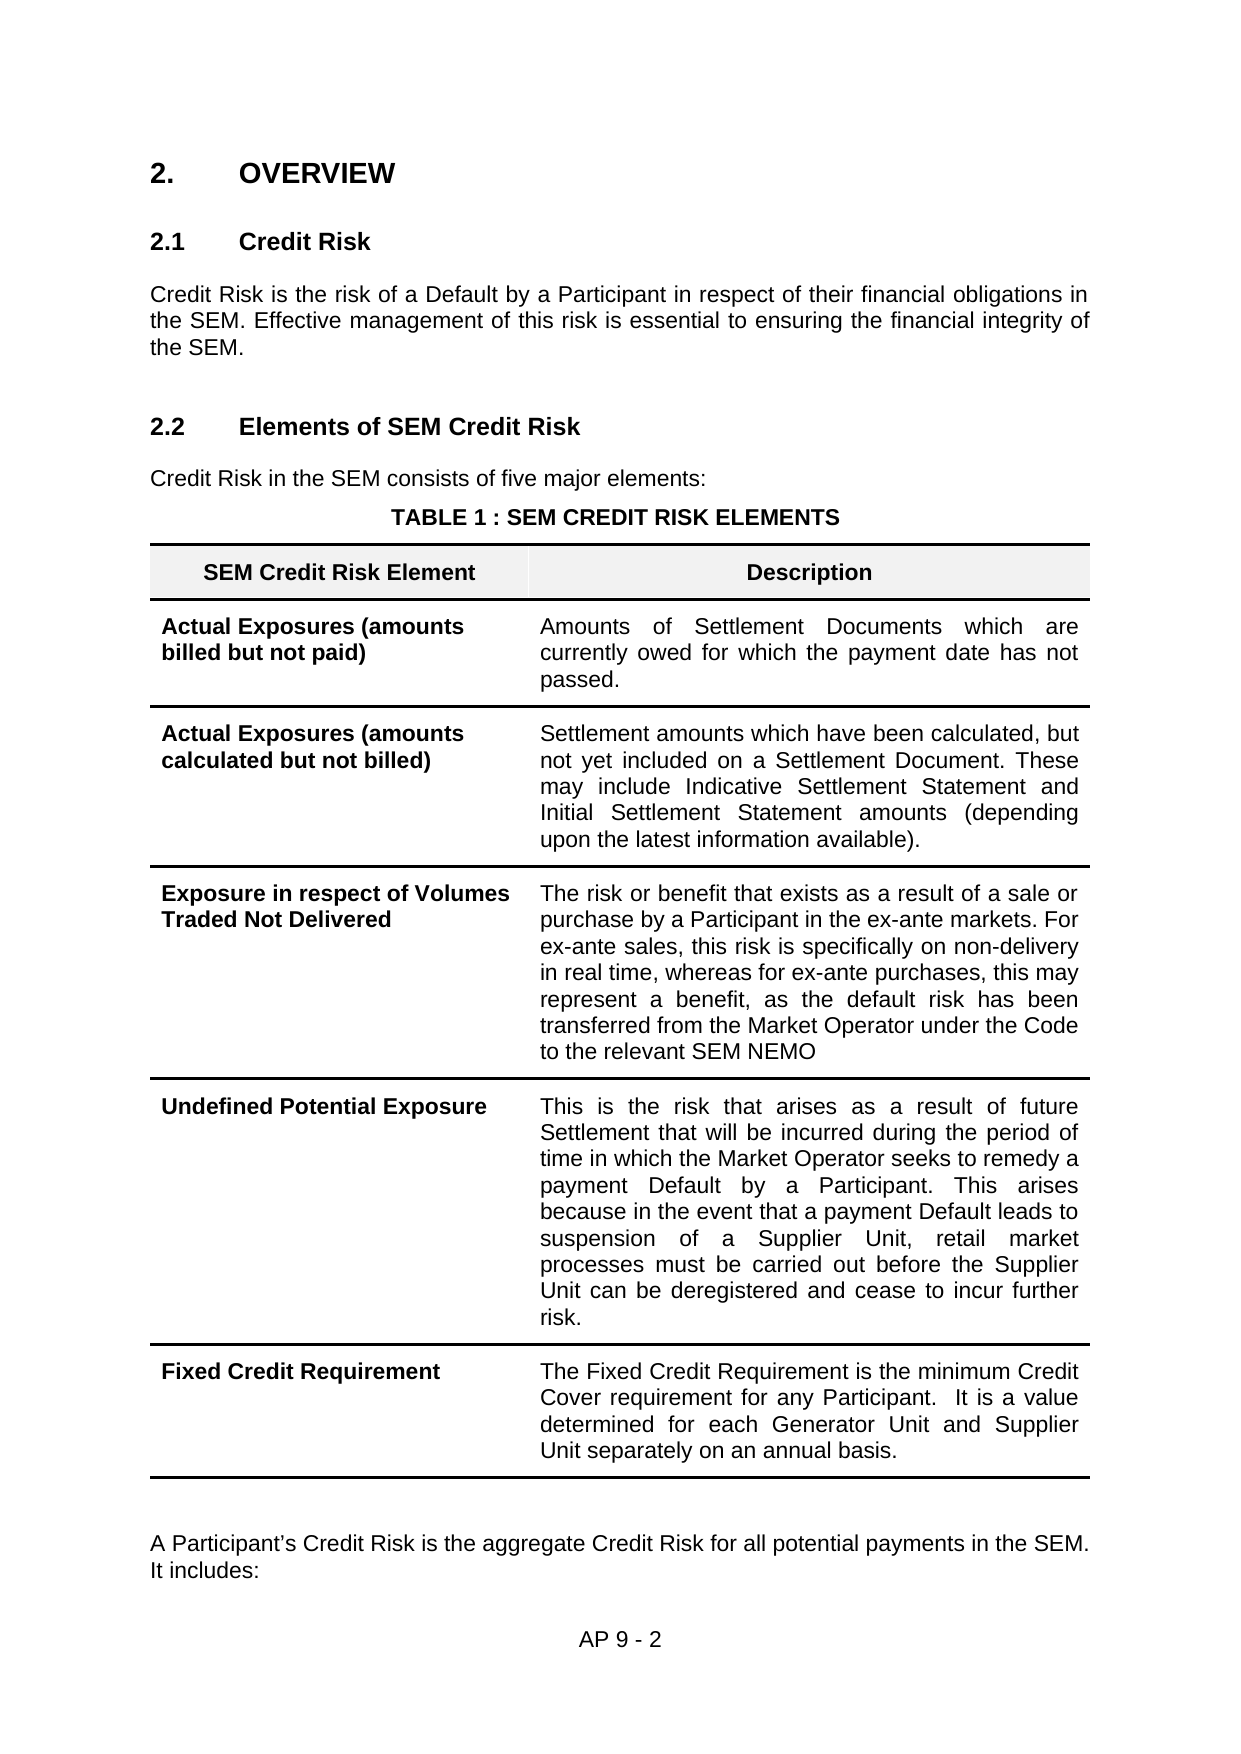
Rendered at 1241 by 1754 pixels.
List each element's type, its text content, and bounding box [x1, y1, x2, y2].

table_cell Exposure in respect of Volumes Traded Not Delivered [150, 868, 528, 1077]
table_header SEM Credit Risk Element [150, 546, 528, 597]
table_cell Actual Exposures (amounts calculated but not billed) [150, 708, 528, 864]
table_cell Undefined Potential Exposure [150, 1080, 528, 1342]
table_cell Settlement amounts which have been calculated, but not yet included on a Settlement Document. These may include Indicative Settlement Statement and Initial Settlement Statement amounts (depending upon the latest information available). [529, 708, 1090, 864]
text Credit Risk in the SEM consists of five major elements: [150, 465, 1090, 492]
subtitle Credit Risk [150, 227, 1090, 256]
text TABLE 1 : SEM CREDIT RISK ELEMENTS [141, 504, 1090, 530]
table_cell Fixed Credit Requirement [150, 1346, 528, 1476]
text A Participant’s Credit Risk is the aggregate Credit Risk for all potential payments in the SEM. It includes: [150, 1530, 1090, 1583]
table_cell This is the risk that arises as a result of future Settlement that will be incurred during the period of time in which the Market Operator seeks to remedy a payment Default by a Participant. This arises because in the event that a payment Default leads to suspension of a Supplier Unit, retail market processes must be carried out before the Supplier Unit can be deregistered and cease to incur further risk. [529, 1080, 1090, 1342]
table_cell Amounts of Settlement Documents which are currently owed for which the payment date has not passed. [529, 601, 1090, 704]
table_header Description [529, 546, 1090, 597]
table_cell The Fixed Credit Requirement is the minimum Credit Cover requirement for any Participant. It is a value determined for each Generator Unit and Supplier Unit separately on an annual basis. [529, 1346, 1090, 1476]
subtitle Elements of SEM Credit Risk [150, 411, 1090, 440]
text Credit Risk is the risk of a Default by a Participant in respect of their financial obligations in the SEM. Effective management of this risk is essential to ensuring the financial integrity of the SEM. [150, 281, 1090, 360]
table_cell Actual Exposures (amounts billed but not paid) [150, 601, 528, 704]
subtitle Overview [150, 156, 1090, 190]
table_cell The risk or benefit that exists as a result of a sale or purchase by a Participant in the ex-ante markets. For ex-ante sales, this risk is specifically on non-delivery in real time, whereas for ex-ante purchases, this may represent a benefit, as the default risk has been transferred from the Market Operator under the Code to the relevant SEM NEMO [529, 868, 1090, 1077]
